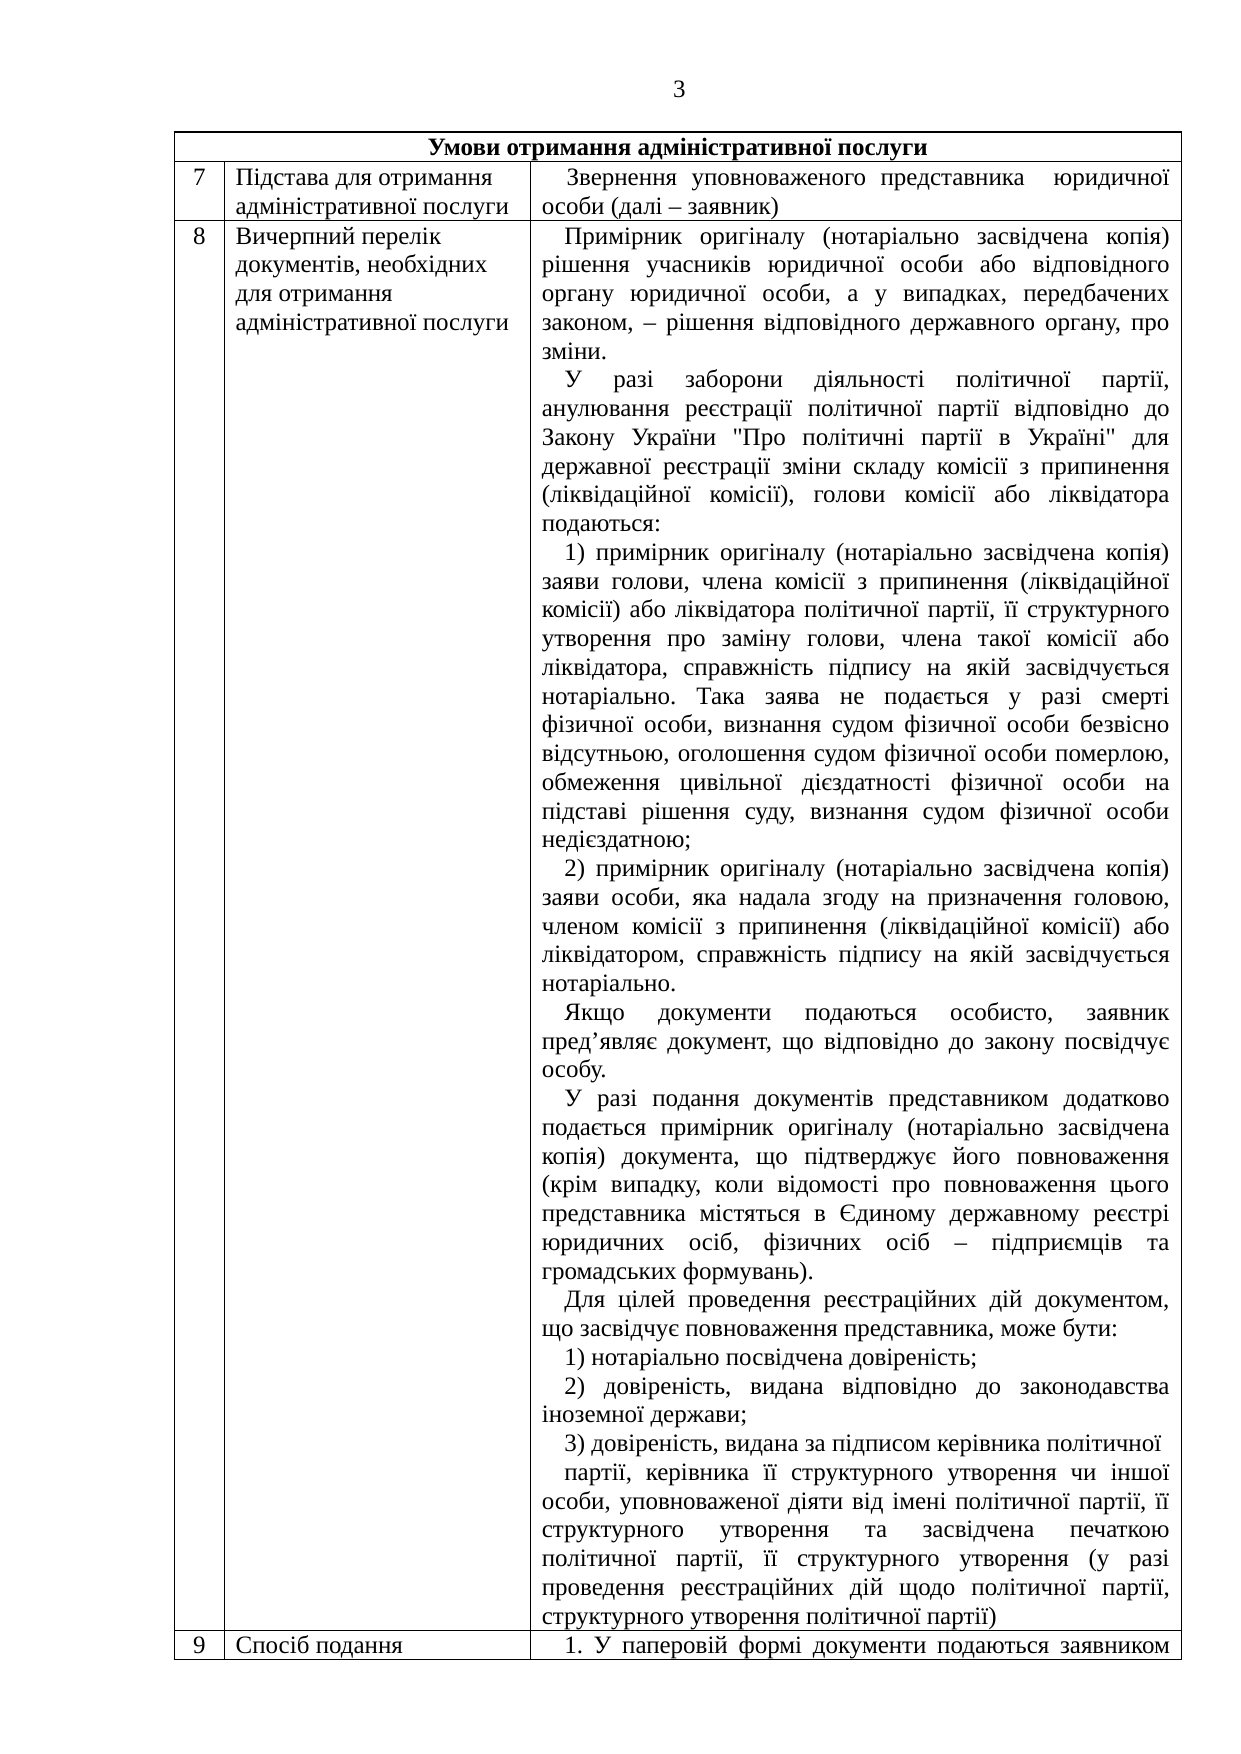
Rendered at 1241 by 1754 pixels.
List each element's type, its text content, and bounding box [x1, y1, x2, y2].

table_cell 9 [175, 1631, 224, 1659]
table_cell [531, 1631, 1181, 1659]
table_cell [225, 1631, 530, 1659]
table_cell Підстава для отримання адміністративної послуги [225, 162, 530, 220]
table_cell Вичерпний перелік документів, необхідних для отримання адміністративної послуги [225, 221, 530, 1629]
table_cell 8 [175, 221, 224, 1629]
table_cell Примірник оригіналу (нотаріально засвідчена копія) рішення учасників юридичної особи або відповідного органу юридичної особи, а у випадках, передбачених законом, – рішення відповідного державного органу, про зміни. У разі заборони діяльності політичної партії, анулювання реєстрації політичної партії відповідно до Закону України "Про політичні партії в Україні" для державної реєстрації зміни складу комісії з припинення (ліквідаційної комісії), голови комісії або ліквідатора подаються: 1) примірник оригіналу (нотаріально засвідчена копія) заяви голови, члена комісії з припинення (ліквідаційної комісії) або ліквідатора політичної партії, її структурного утворення про заміну голови, члена такої комісії або ліквідатора, справжність підпису на якій засвідчується нотаріально. Така заява не подається у разі смерті фізичної особи, визнання судом фізичної особи безвісно відсутньою, оголошення судом фізичної особи померлою, обмеження цивільної дієздатності фізичної особи на підставі рішення суду, визнання судом фізичної особи недієздатною; 2) примірник оригіналу (нотаріально засвідчена копія) заяви особи, яка надала згоду на призначення головою, членом комісії з припинення (ліквідаційної комісії) або ліквідатором, справжність підпису на якій засвідчується нотаріально. Якщо документи подаються особисто, заявник пред’являє документ, що відповідно до закону посвідчує особу. У разі подання документів представником додатково подається примірник оригіналу (нотаріально засвідчена копія) документа, що підтверджує його повноваження (крім випадку, коли відомості про повноваження цього представника містяться в Єдиному державному реєстрі юридичних осіб, фізичних осіб – підприємців та громадських формувань). Для цілей проведення реєстраційних дій документом, що засвідчує повноваження представника, може бути: 1) нотаріально посвідчена довіреність; 2) довіреність, видана відповідно до законодавства іноземної держави; 3) довіреність, видана за підписом керівника політичної партії, керівника її структурного утворення чи іншої особи, уповноваженої діяти від імені політичної партії, її структурного утворення та засвідчена печаткою політичної партії, її структурного утворення (у разі проведення реєстраційних дій щодо політичної партії, структурного утворення політичної партії) [531, 221, 1181, 1629]
table_cell Звернення уповноваженого представника юридичної особи (далі – заявник) [531, 162, 1181, 220]
table_cell Умови отримання адміністративної послуги [175, 133, 1181, 161]
table_cell 7 [175, 162, 224, 220]
